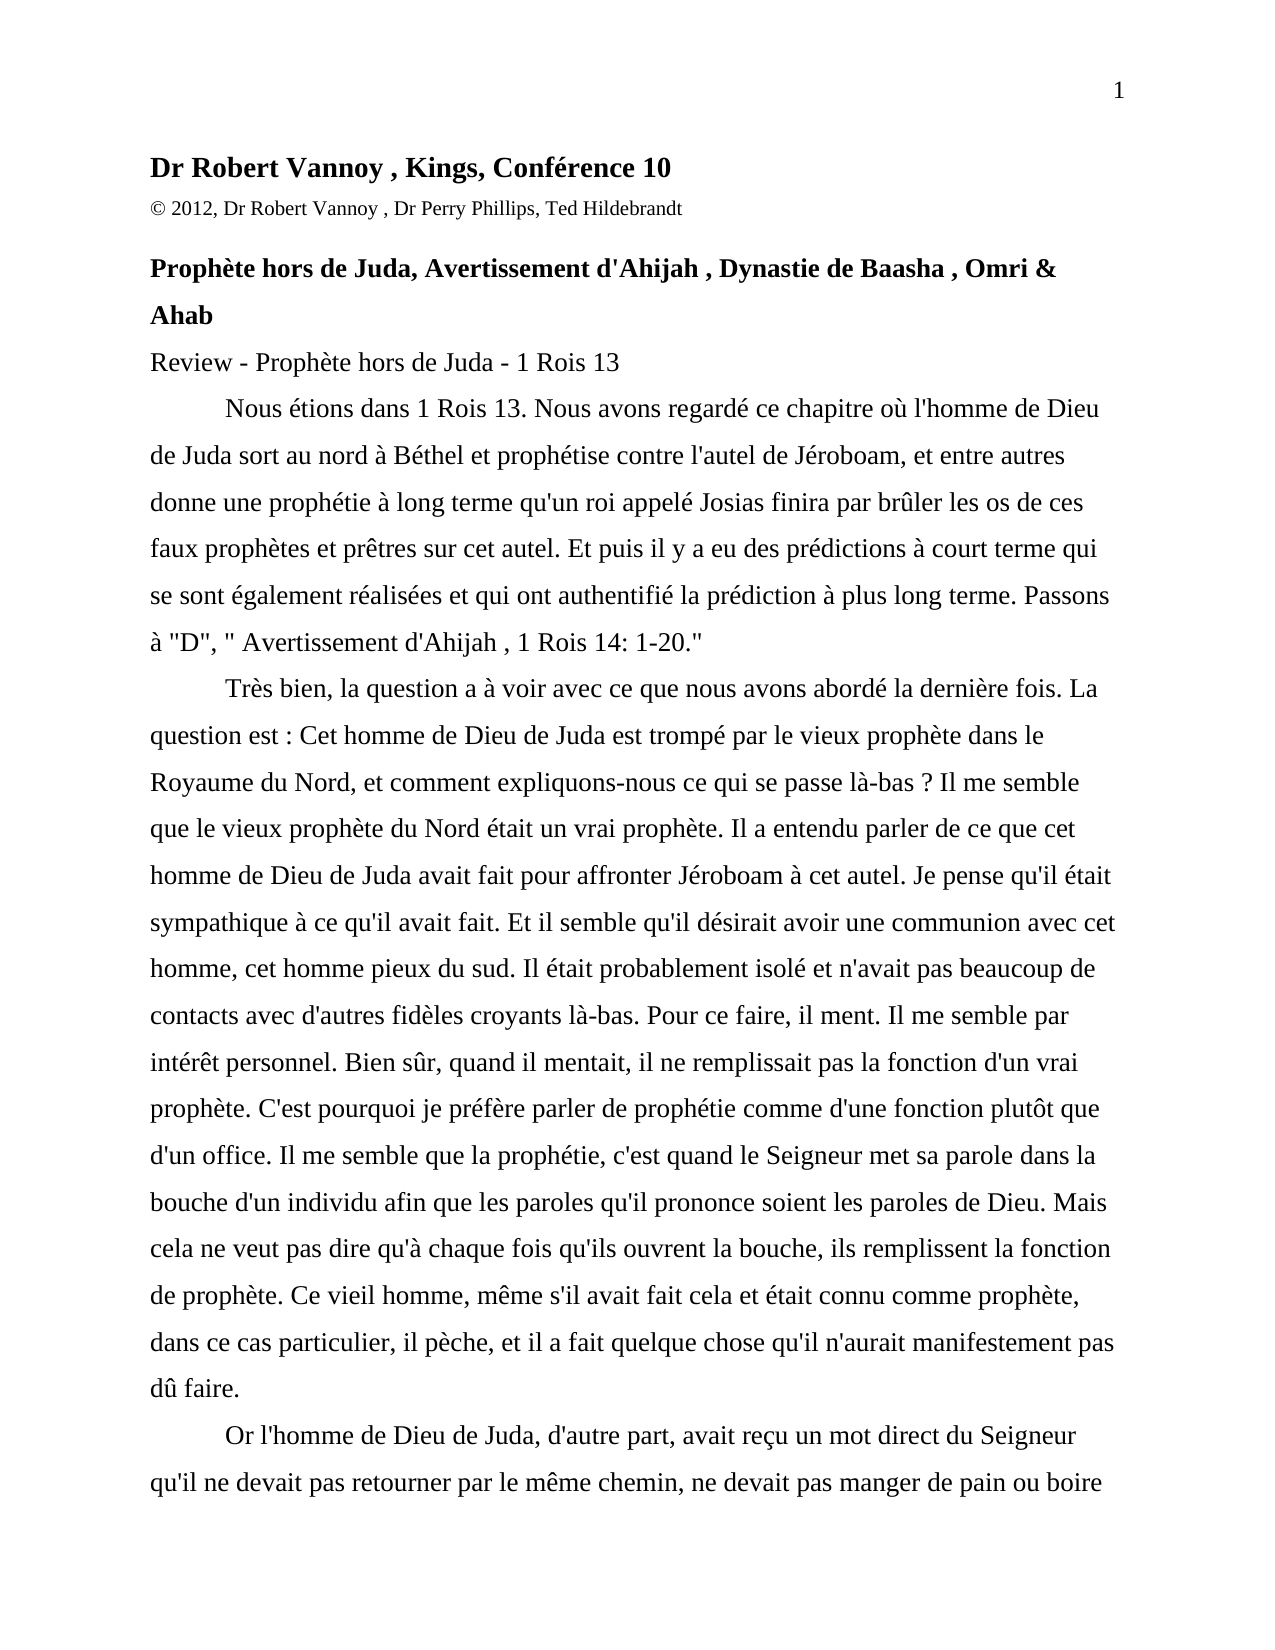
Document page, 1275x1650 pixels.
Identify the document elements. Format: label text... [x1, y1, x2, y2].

text Dr Robert Vannoy , Kings, Conférence 10 © 2012, Dr Robert Vannoy , Dr Perry Phillips, Ted Hildebrandt [150, 150, 1125, 219]
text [150, 252, 1125, 1497]
